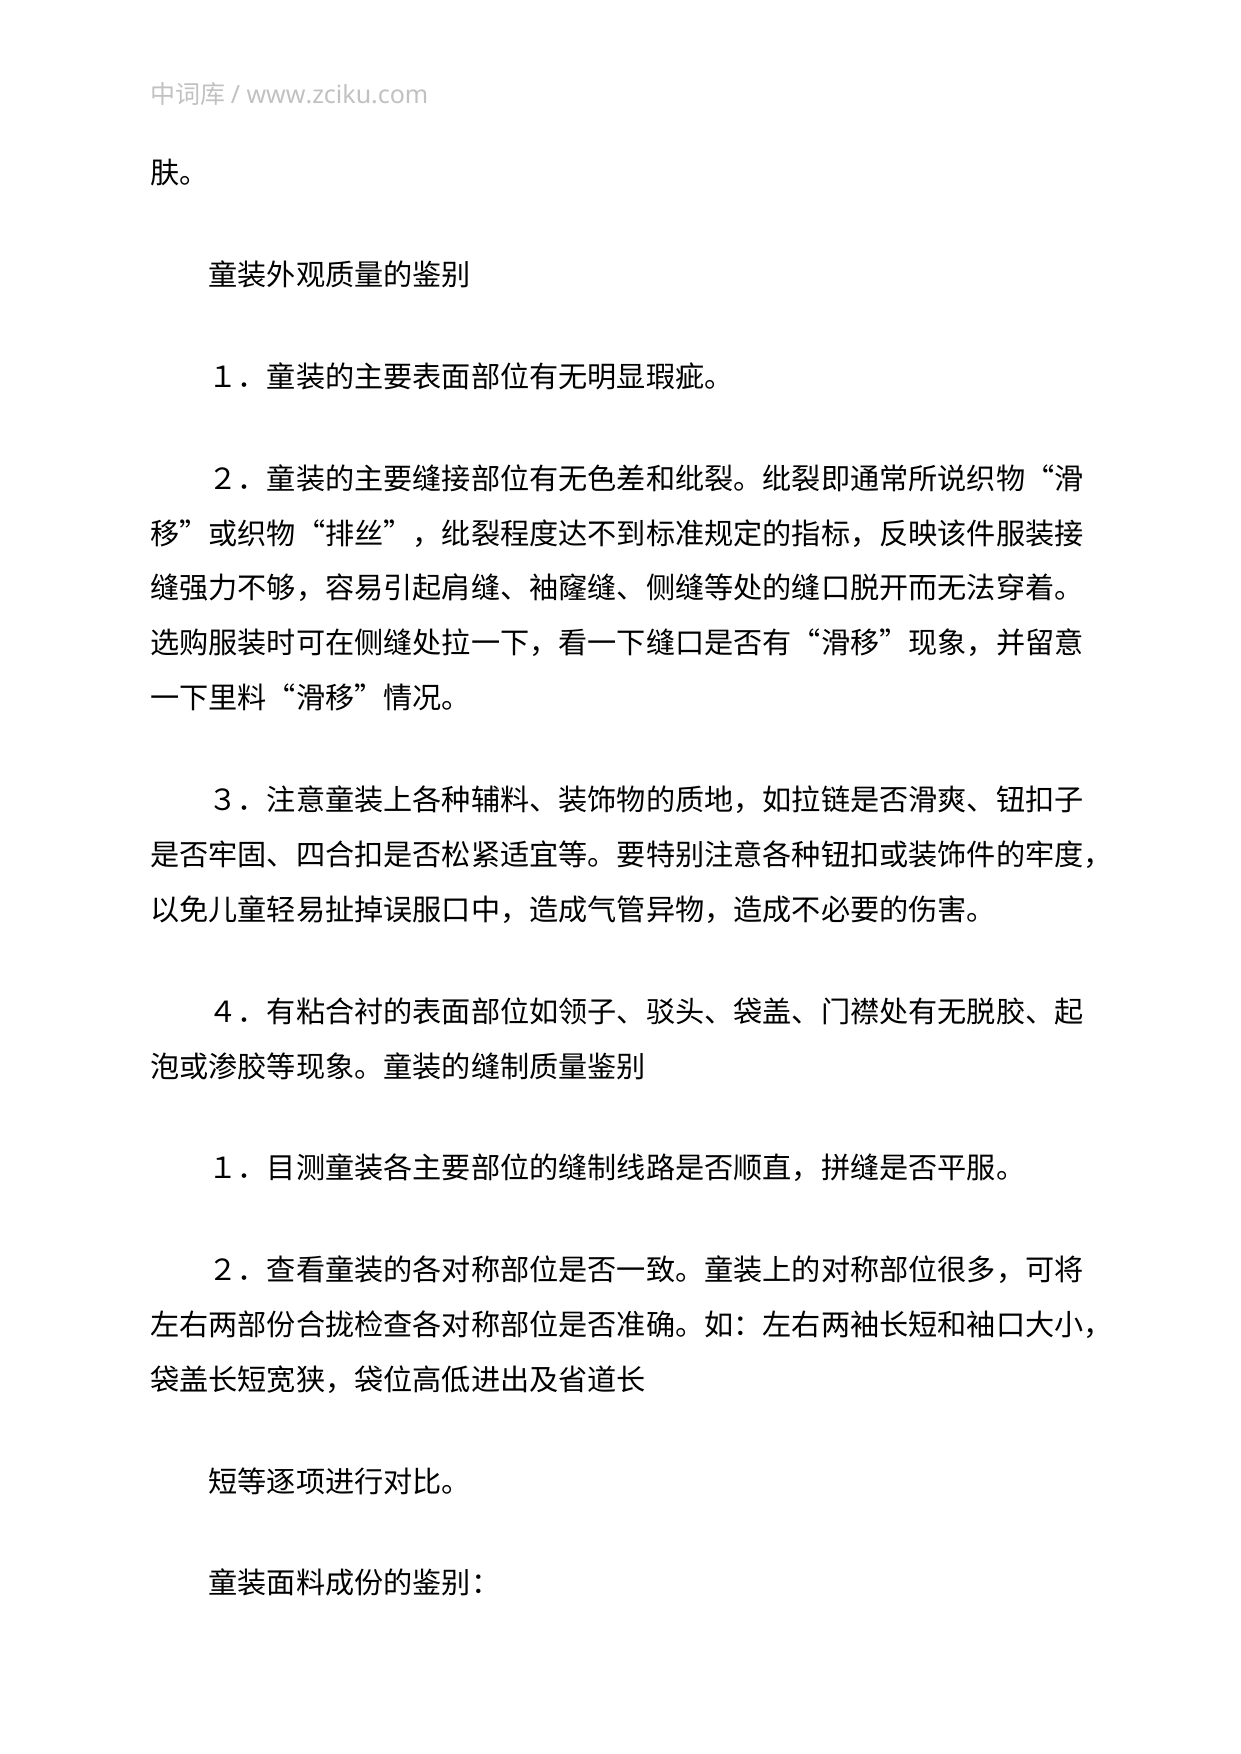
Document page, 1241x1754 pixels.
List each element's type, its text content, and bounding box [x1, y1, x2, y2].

text 童装外观质量的鉴别 [150, 252, 1090, 294]
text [150, 150, 1090, 192]
text 短等逐项进行对比。 [150, 1458, 1090, 1501]
text １．童装的主要表面部位有无明显瑕疵。 [150, 353, 1090, 396]
text ２．童装的主要缝接部位有无色差和纰裂。纰裂即通常所说织物“滑移”或织物“排丝”，纰裂程度达不到标准规定的指标，反映该件服装接缝强力不够，容易引起肩缝、袖窿缝、侧缝等处的缝口脱开而无法穿着。选购服装时可在侧缝处拉一下，看一下缝口是否有“滑移”现象，并留意一下里料“滑移”情况。 [150, 455, 1090, 717]
text ３．注意童装上各种辅料、装饰物的质地，如拉链是否滑爽、钮扣子是否牢固、四合扣是否松紧适宜等。要特别注意各种钮扣或装饰件的牢度，以免儿童轻易扯掉误服口中，造成气管异物，造成不必要的伤害。 [150, 777, 1090, 929]
text ４．有粘合衬的表面部位如领子、驳头、袋盖、门襟处有无脱胶、起泡或渗胶等现象。童装的缝制质量鉴别 [150, 988, 1090, 1085]
text 童装面料成份的鉴别： [150, 1560, 1090, 1602]
text １．目测童装各主要部位的缝制线路是否顺直，拼缝是否平服。 [150, 1145, 1090, 1187]
text ２．查看童装的各对称部位是否一致。童装上的对称部位很多，可将左右两部份合拢检查各对称部位是否准确。如：左右两袖长短和袖口大小，袋盖长短宽狭，袋位高低进出及省道长 [150, 1247, 1090, 1399]
